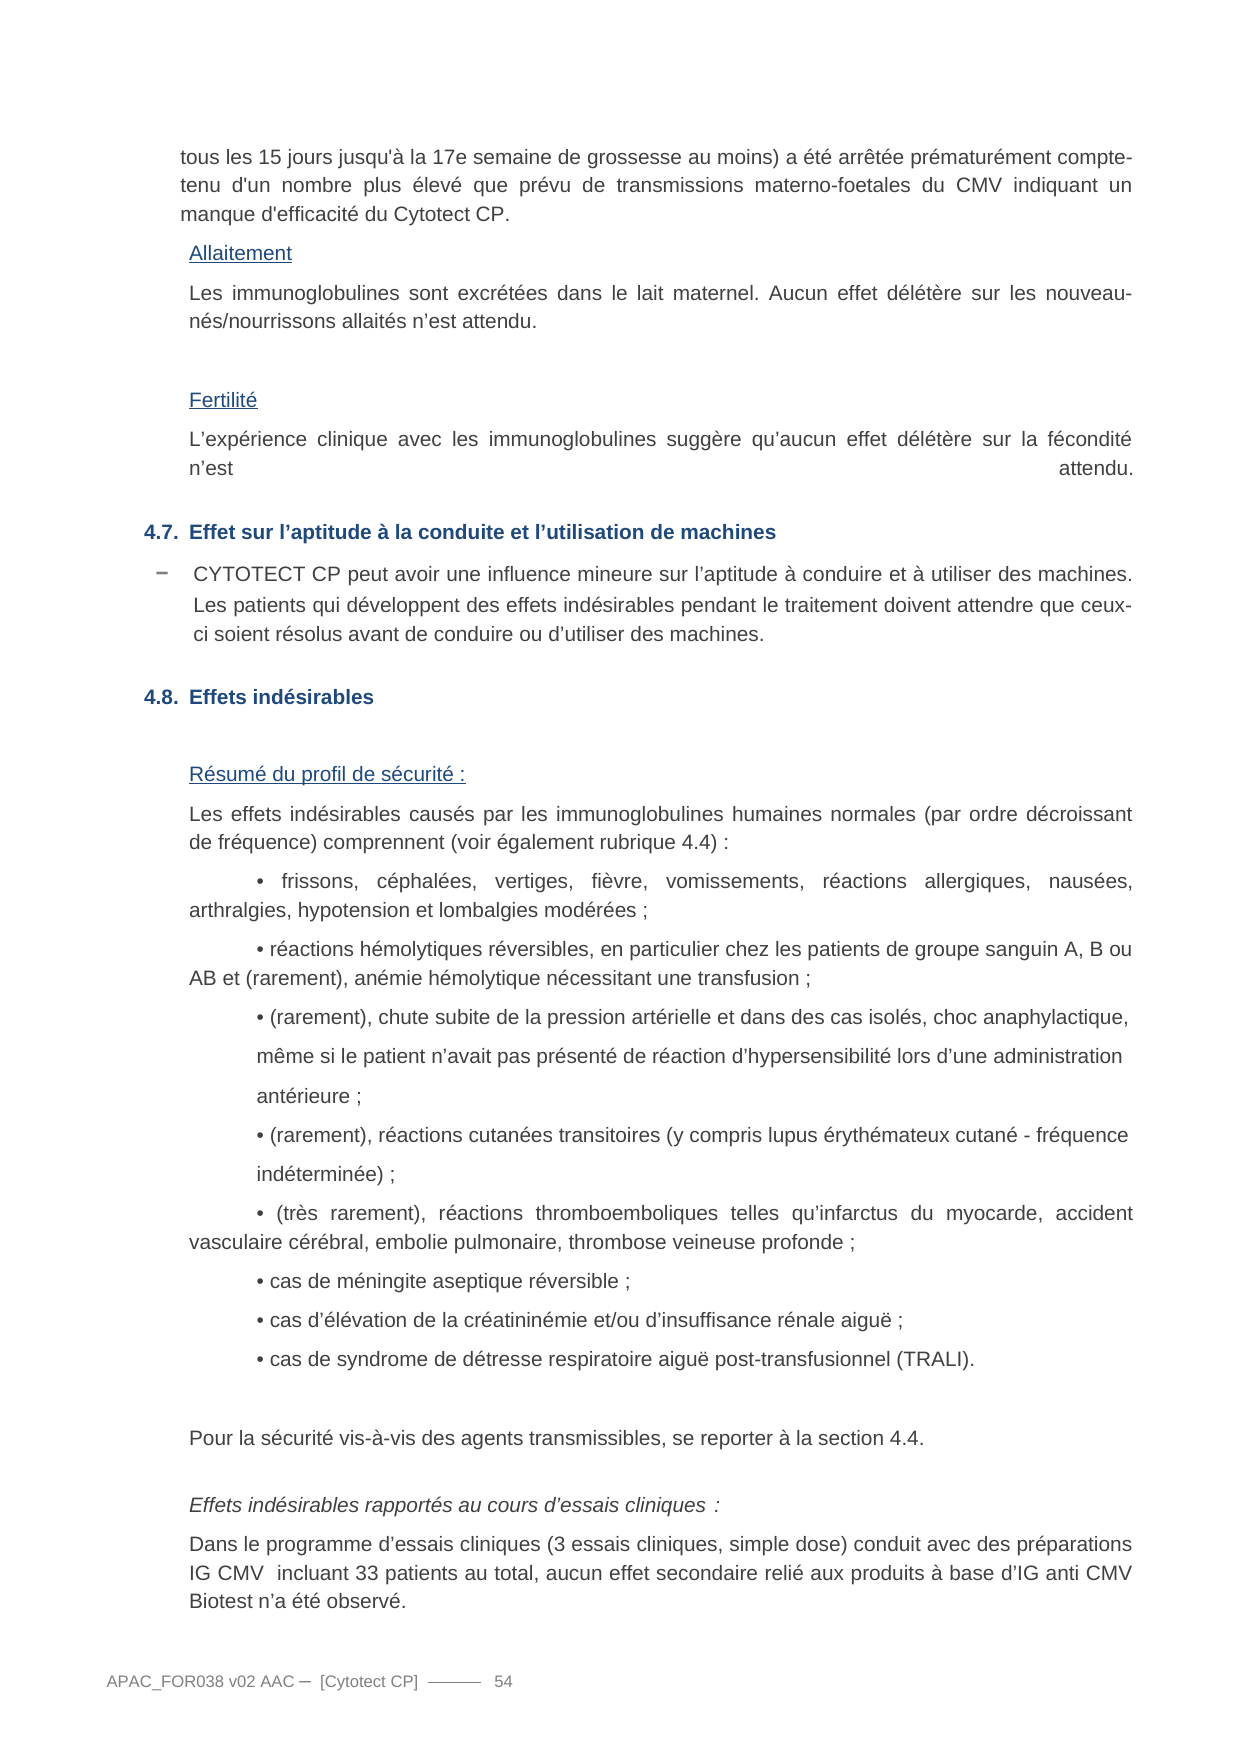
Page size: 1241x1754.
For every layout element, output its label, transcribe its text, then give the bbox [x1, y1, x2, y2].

list Effet sur l’aptitude à la conduite et l’utilisation de machines [144, 520, 1136, 544]
text • (très rarement), réactions thromboemboliques telles qu’infarctus du myocarde, accident vasculaire cérébral, embolie pulmonaire, thrombose veineuse profonde ; [189, 1201, 1134, 1254]
text antérieure ; [189, 1083, 1134, 1107]
text • frissons, céphalées, vertiges, fièvre, vomissements, réactions allergiques, nausées, arthralgies, hypotension et lombalgies modérées ; [189, 869, 1134, 922]
text indéterminée) ; [189, 1162, 1134, 1186]
text L’expérience clinique avec les immunoglobulines suggère qu’aucun effet délétère sur la fécondité n’est attendu. [189, 427, 1134, 511]
text Dans le programme d’essais cliniques (3 essais cliniques, simple dose) conduit avec des préparations IG CMV incluant 33 patients au total, aucun effet secondaire relié aux produits à base d’IG anti CMV Biotest n’a été observé. [189, 1532, 1134, 1613]
text Allaitement [189, 241, 1134, 265]
list CYTOTECT CP peut avoir une influence mineure sur l’aptitude à conduire et à utiliser des machines. Les patients qui développent des effets indésirables pendant le traitement doivent attendre que ceux-ci soient résolus avant de conduire ou d’utiliser des machines. [155, 557, 1134, 645]
text Résumé du profil de sécurité : [189, 762, 1134, 786]
text Les immunoglobulines sont excrétées dans le lait maternel. Aucun effet délétère sur les nouveau-nés/nourrissons allaités n’est attendu. [189, 280, 1134, 333]
text • (rarement), chute subite de la pression artérielle et dans des cas isolés, choc anaphylactique, [189, 1005, 1134, 1029]
text • (rarement), réactions cutanées transitoires (y compris lupus érythémateux cutané - fréquence [189, 1123, 1134, 1147]
list Effets indésirables [144, 685, 1134, 709]
text Fertilité [189, 387, 1134, 411]
text • réactions hémolytiques réversibles, en particulier chez les patients de groupe sanguin A, B ou AB et (rarement), anémie hémolytique nécessitant une transfusion ; [189, 937, 1134, 990]
text • cas de méningite aseptique réversible ; [189, 1269, 1134, 1293]
text Pour la sécurité vis-à-vis des agents transmissibles, se reporter à la section 4.4. [189, 1426, 1134, 1449]
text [180, 144, 1134, 226]
text • cas de syndrome de détresse respiratoire aiguë post-transfusionnel (TRALI). [189, 1347, 1134, 1371]
text Effets indésirables rapportés au cours d’essais cliniques : [189, 1492, 1134, 1516]
text même si le patient n’avait pas présenté de réaction d’hypersensibilité lors d’une administration [189, 1044, 1134, 1068]
text Les effets indésirables causés par les immunoglobulines humaines normales (par ordre décroissant de fréquence) comprennent (voir également rubrique 4.4) : [189, 801, 1134, 854]
text • cas d’élévation de la créatininémie et/ou d’insuffisance rénale aiguë ; [189, 1308, 1134, 1332]
